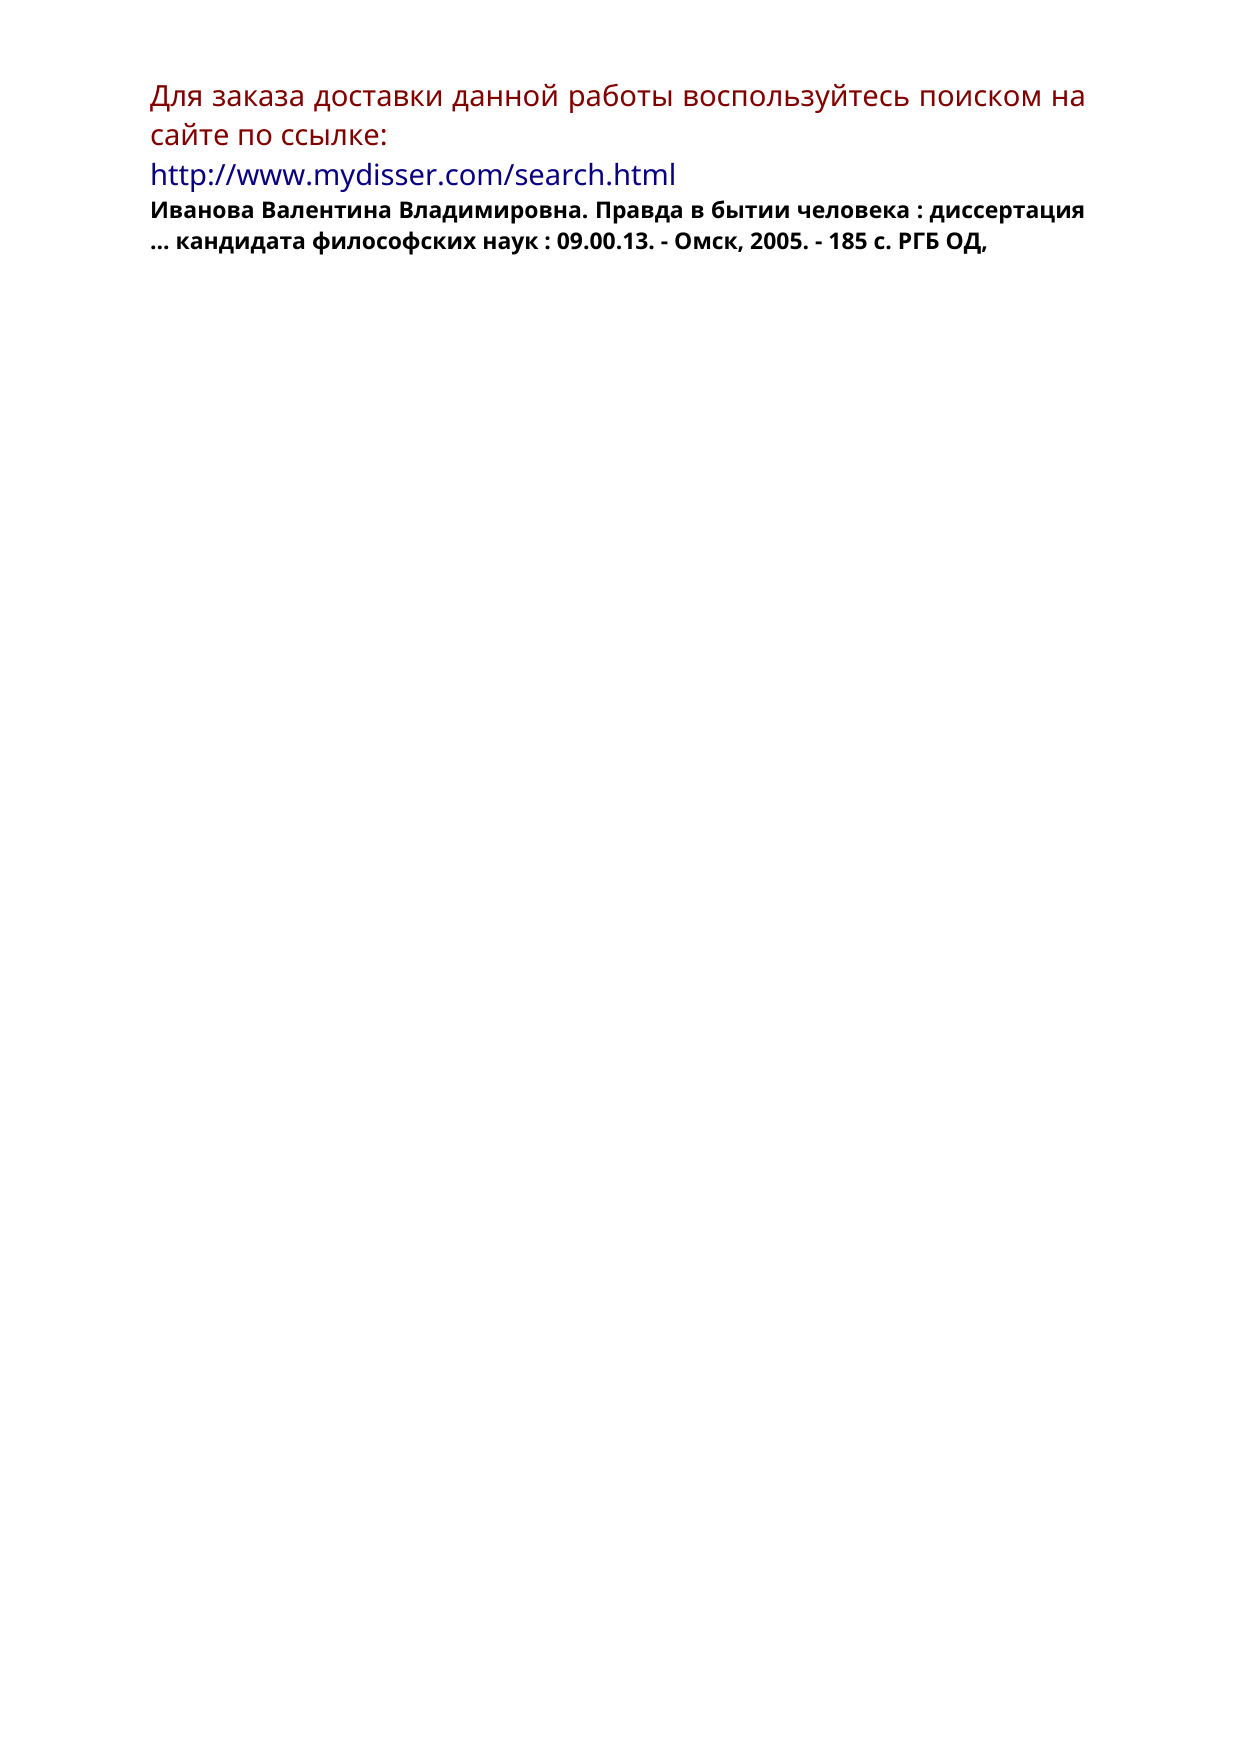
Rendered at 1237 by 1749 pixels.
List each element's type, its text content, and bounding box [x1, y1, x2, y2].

text Иванова Валентина Владимировна. Правда в бытии человека : диссертация ... кандидата философских наук : 09.00.13. - Омск, 2005. - 185 с. РГБ ОД, [150, 194, 1086, 257]
